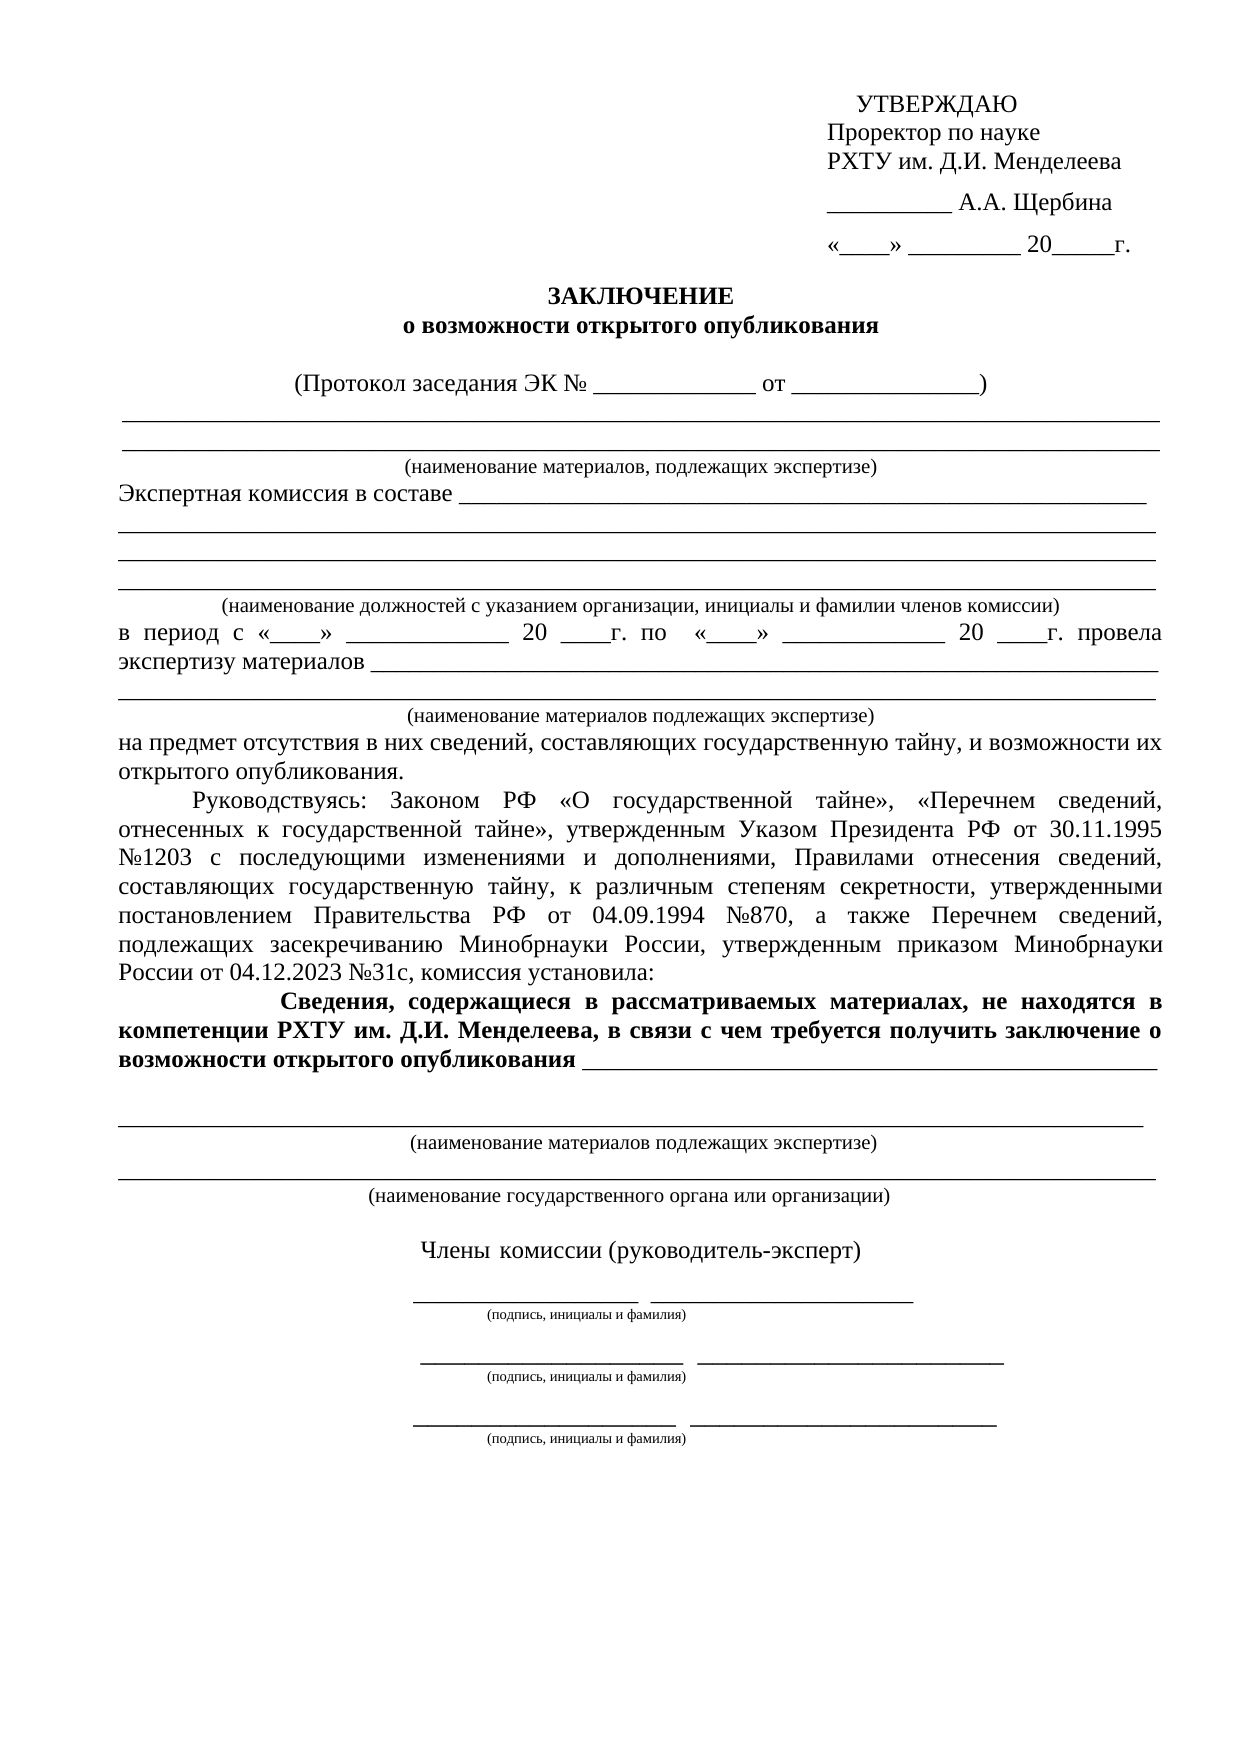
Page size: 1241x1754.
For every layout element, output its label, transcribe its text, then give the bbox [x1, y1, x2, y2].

text Проректор по науке [827, 117, 1163, 146]
text ___________________________________________________________________________________ [118, 396, 1163, 425]
text (наименование государственного органа или организации) [118, 1183, 1163, 1207]
text Члены комиссии (руководитель-эксперт) [118, 1236, 1163, 1264]
text __________________ _____________________ [192, 1397, 1163, 1430]
text ___________________________________________________________________________________ [118, 507, 1163, 536]
text (подпись, инициалы и фамилия) [413, 1306, 1163, 1334]
text ___________________________________________________________________________________ [118, 425, 1163, 454]
text (наименование материалов, подлежащих экспертизе) [118, 454, 1163, 478]
text УТВЕРЖДАЮ [118, 89, 1163, 117]
text __________________ _____________________ [118, 1277, 1163, 1306]
text Сведения, содержащиеся в рассматриваемых материалах, не находятся в компетенции РХТУ им. Д.И. Менделеева, в связи с чем требуется получить заключение о возможности открытого опубликования ______________________________________________ [118, 986, 1163, 1072]
text (Протокол заседания ЭК № _____________ от _______________) [118, 368, 1163, 396]
text РХТУ им. Д.И. Менделеева [827, 146, 1163, 175]
text __________________________________________________________________________________ [118, 1101, 1163, 1130]
text (подпись, инициалы и фамилия) [413, 1368, 1163, 1397]
text в период с «____» _____________ 20 ____г. по «____» _____________ 20 ____г. провела экспертизу материалов _______________________________________________________________ [118, 617, 1163, 674]
text «____» _________ 20_____г. [827, 229, 1163, 257]
text ЗАКЛЮЧЕНИЕ [118, 281, 1163, 310]
text (наименование материалов подлежащих экспертизе) [118, 1130, 1163, 1154]
text ___________________________________________________________________________________ [118, 536, 1163, 564]
text (наименование должностей с указанием организации, инициалы и фамилии членов комиссии) [118, 593, 1163, 617]
text (подпись, инициалы и фамилия) [413, 1430, 1163, 1459]
text о возможности открытого опубликования [118, 310, 1163, 339]
text на предмет отсутствия в них сведений, составляющих государственную тайну, и возможности их открытого опубликования. [118, 727, 1163, 785]
text ___________________________________________________________________________________ [118, 564, 1163, 593]
text Экспертная комиссия в составе _______________________________________________________ [118, 478, 1163, 507]
text (наименование материалов подлежащих экспертизе) [118, 703, 1163, 727]
text __________ А.А. Щербина [827, 187, 1163, 216]
text Руководствуясь: Законом РФ «О государственной тайне», «Перечнем сведений, отнесенных к государственной тайне», утвержденным Указом Президента РФ от 30.11.1995 №1203 с последующими изменениями и дополнениями, Правилами отнесения сведений, составляющих государственную тайну, к различным степеням секретности, утвержденными постановлением Правительства РФ от 04.09.1994 №870, а также Перечнем сведений, подлежащих засекречиванию Минобрнауки России, утвержденным приказом Минобрнауки России от 04.12.2023 №31с, комиссия установила: [118, 785, 1163, 986]
text __________________ _____________________ [339, 1334, 1163, 1368]
text ___________________________________________________________________________________ [118, 1154, 1163, 1183]
text ___________________________________________________________________________________ [118, 674, 1163, 703]
